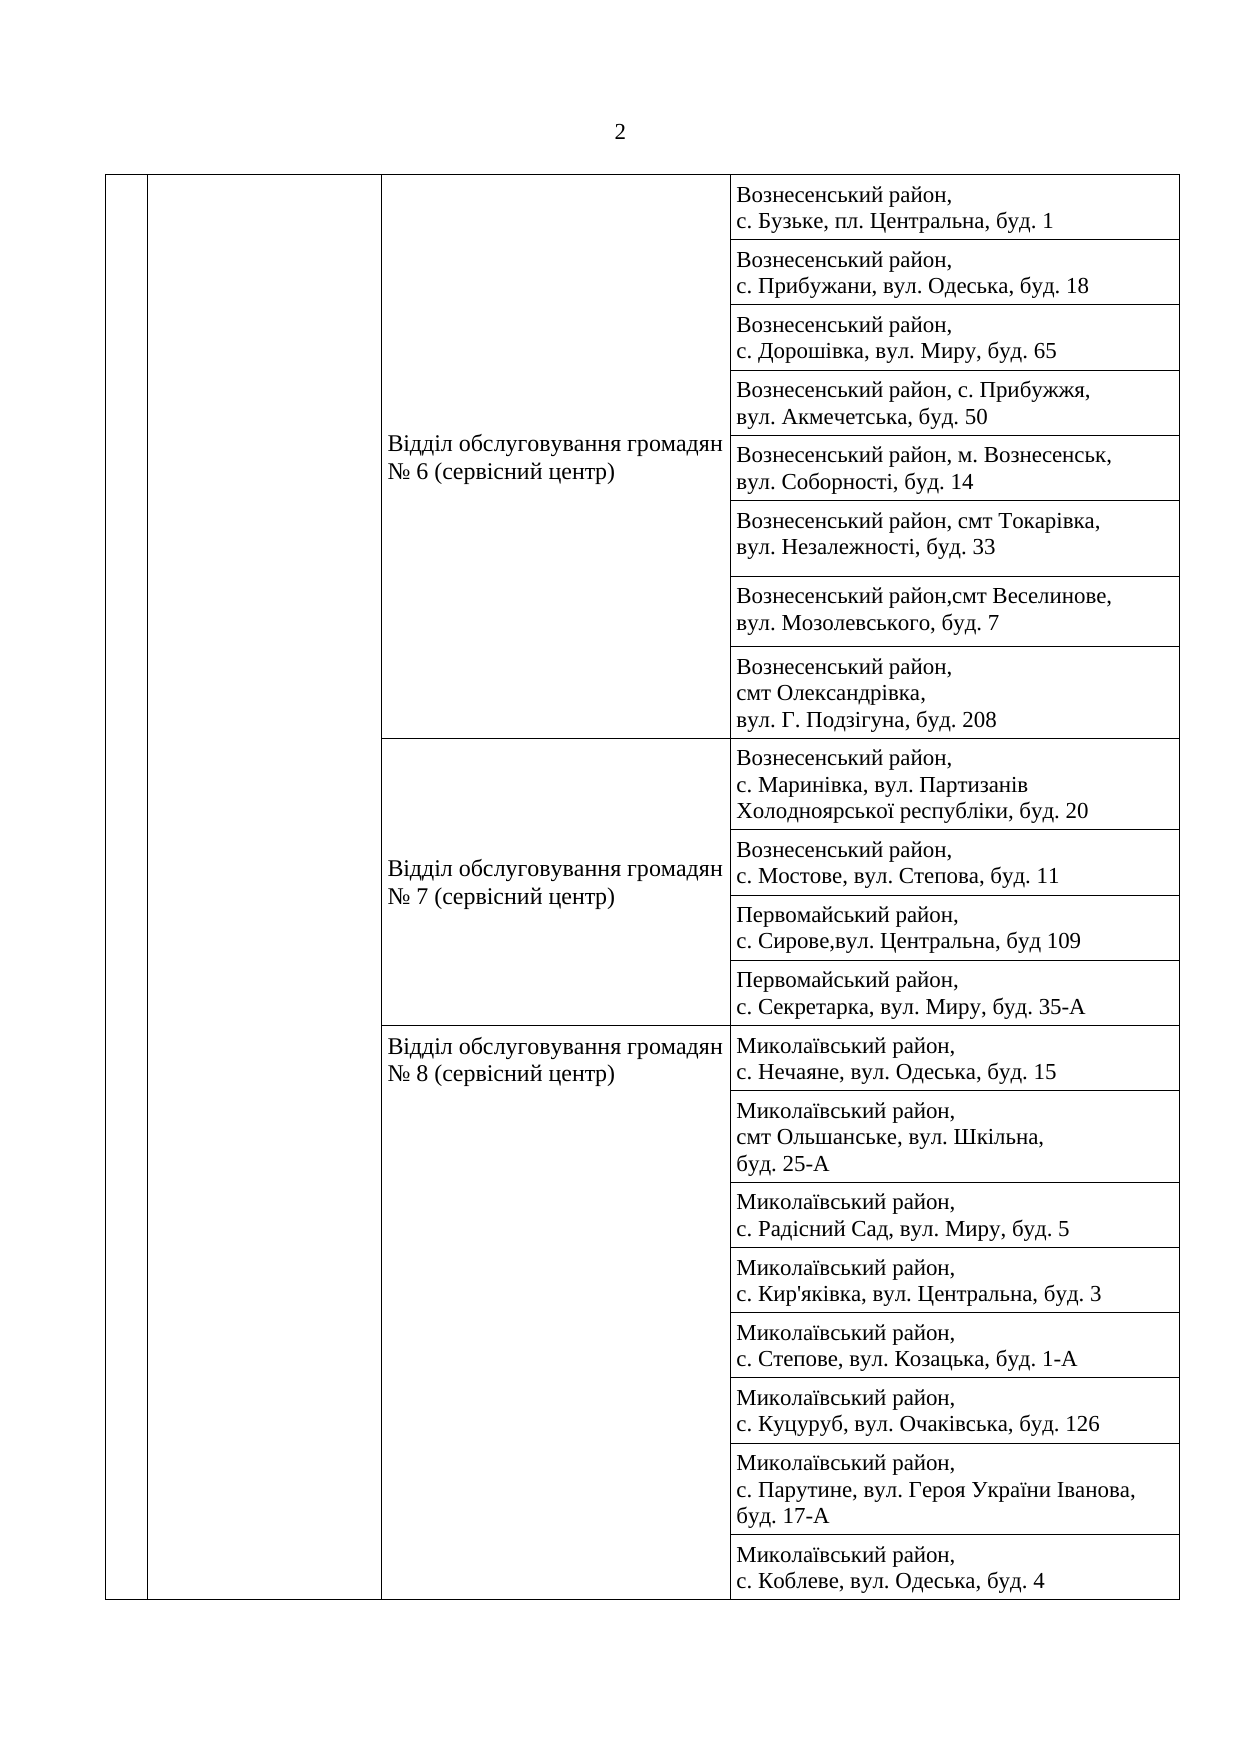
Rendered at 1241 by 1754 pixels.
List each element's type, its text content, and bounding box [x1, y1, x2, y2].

table_cell Миколаївський район, смт Ольшанське, вул. Шкільна, буд. 25-А [731, 1091, 1179, 1182]
table_cell Миколаївський район, с. Нечаяне, вул. Одеська, буд. 15 [731, 1026, 1179, 1090]
table_cell Миколаївський район, с. Коблеве, вул. Одеська, буд. 4 [731, 1535, 1179, 1599]
table_cell Миколаївський район, с. Парутине, вул. Героя України Іванова, буд. 17-А [731, 1444, 1179, 1534]
table_cell Відділ обслуговування громадян № 7 (сервісний центр) [382, 739, 730, 1025]
table_cell Вознесенський район, с. Бузьке, пл. Центральна, буд. 1 [731, 175, 1179, 239]
table_cell Миколаївський район, с. Степове, вул. Козацька, буд. 1-А [731, 1313, 1179, 1377]
table_cell Вознесенський район, смт Токарівка, вул. Незалежності, буд. 33 [731, 501, 1179, 576]
table_cell Вознесенський район, с. Маринівка, вул. Партизанів Холодноярської республіки, буд. 20 [731, 739, 1179, 829]
table_cell Миколаївський район, с. Куцуруб, вул. Очаківська, буд. 126 [731, 1378, 1179, 1442]
table_cell Первомайський район, с. Сирове,вул. Центральна, буд 109 [731, 896, 1179, 960]
table_cell Вознесенський район, с. Дорошівка, вул. Миру, буд. 65 [731, 305, 1179, 369]
table_cell Первомайський район, с. Секретарка, вул. Миру, буд. 35-А [731, 961, 1179, 1025]
table_cell Вознесенський район,смт Веселинове, вул. Мозолевського, буд. 7 [731, 577, 1179, 646]
table_cell Вознесенський район, с. Прибужани, вул. Одеська, буд. 18 [731, 240, 1179, 304]
table_cell Миколаївський район, с. Кир'яківка, вул. Центральна, буд. 3 [731, 1248, 1179, 1312]
table_cell Вознесенський район, смт Олександрівка, вул. Г. Подзігуна, буд. 208 [731, 647, 1179, 738]
table_cell Вознесенський район, с. Мостове, вул. Степова, буд. 11 [731, 830, 1179, 894]
table_cell Відділ обслуговування громадян № 6 (сервісний центр) [382, 175, 730, 738]
table_cell Вознесенський район, м. Вознесенськ, вул. Соборності, буд. 14 [731, 436, 1179, 500]
table_cell Відділ обслуговування громадян № 8 (сервісний центр) [382, 1026, 730, 1599]
table_cell Миколаївський район, с. Радісний Сад, вул. Миру, буд. 5 [731, 1183, 1179, 1247]
table_cell Вознесенський район, с. Прибужжя, вул. Акмечетська, буд. 50 [731, 371, 1179, 435]
